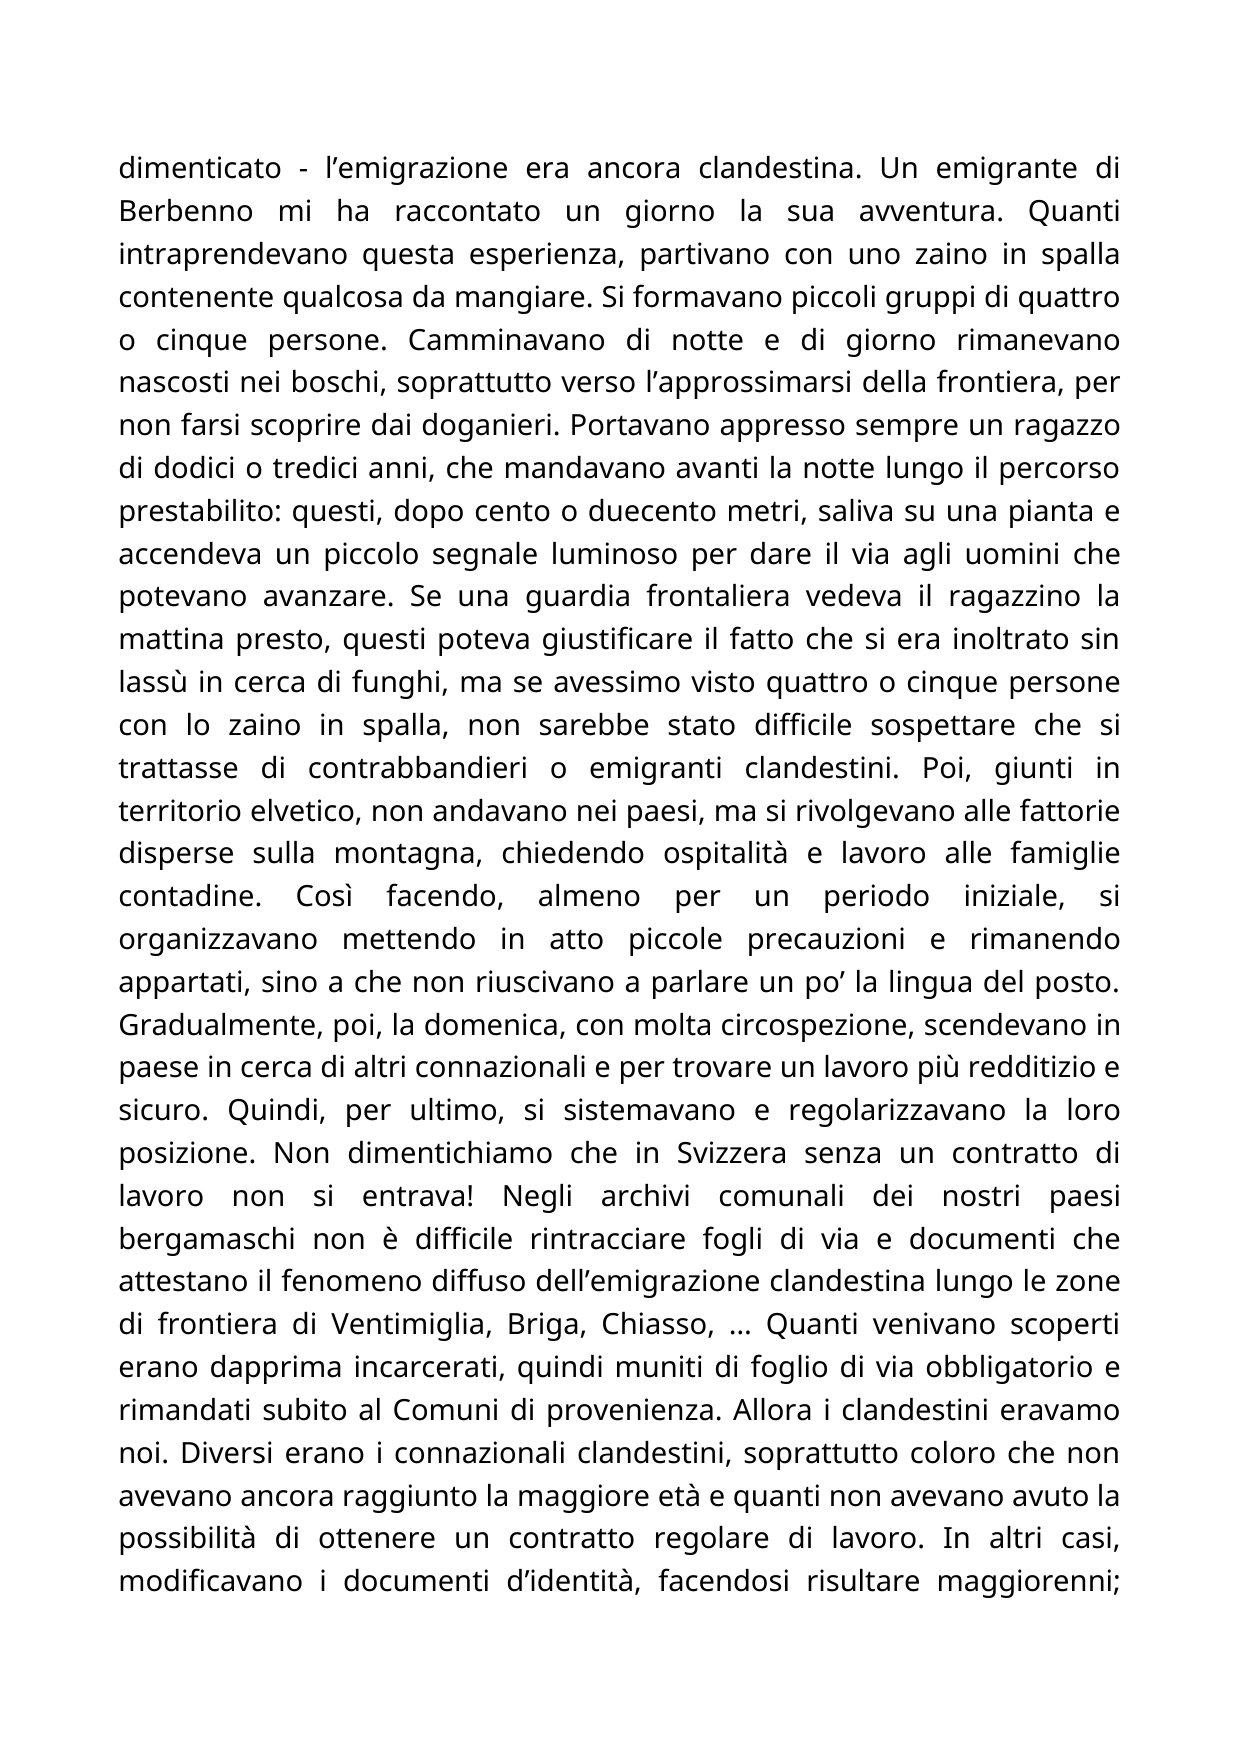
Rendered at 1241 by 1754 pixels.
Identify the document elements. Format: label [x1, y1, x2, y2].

text [118, 148, 1122, 1600]
